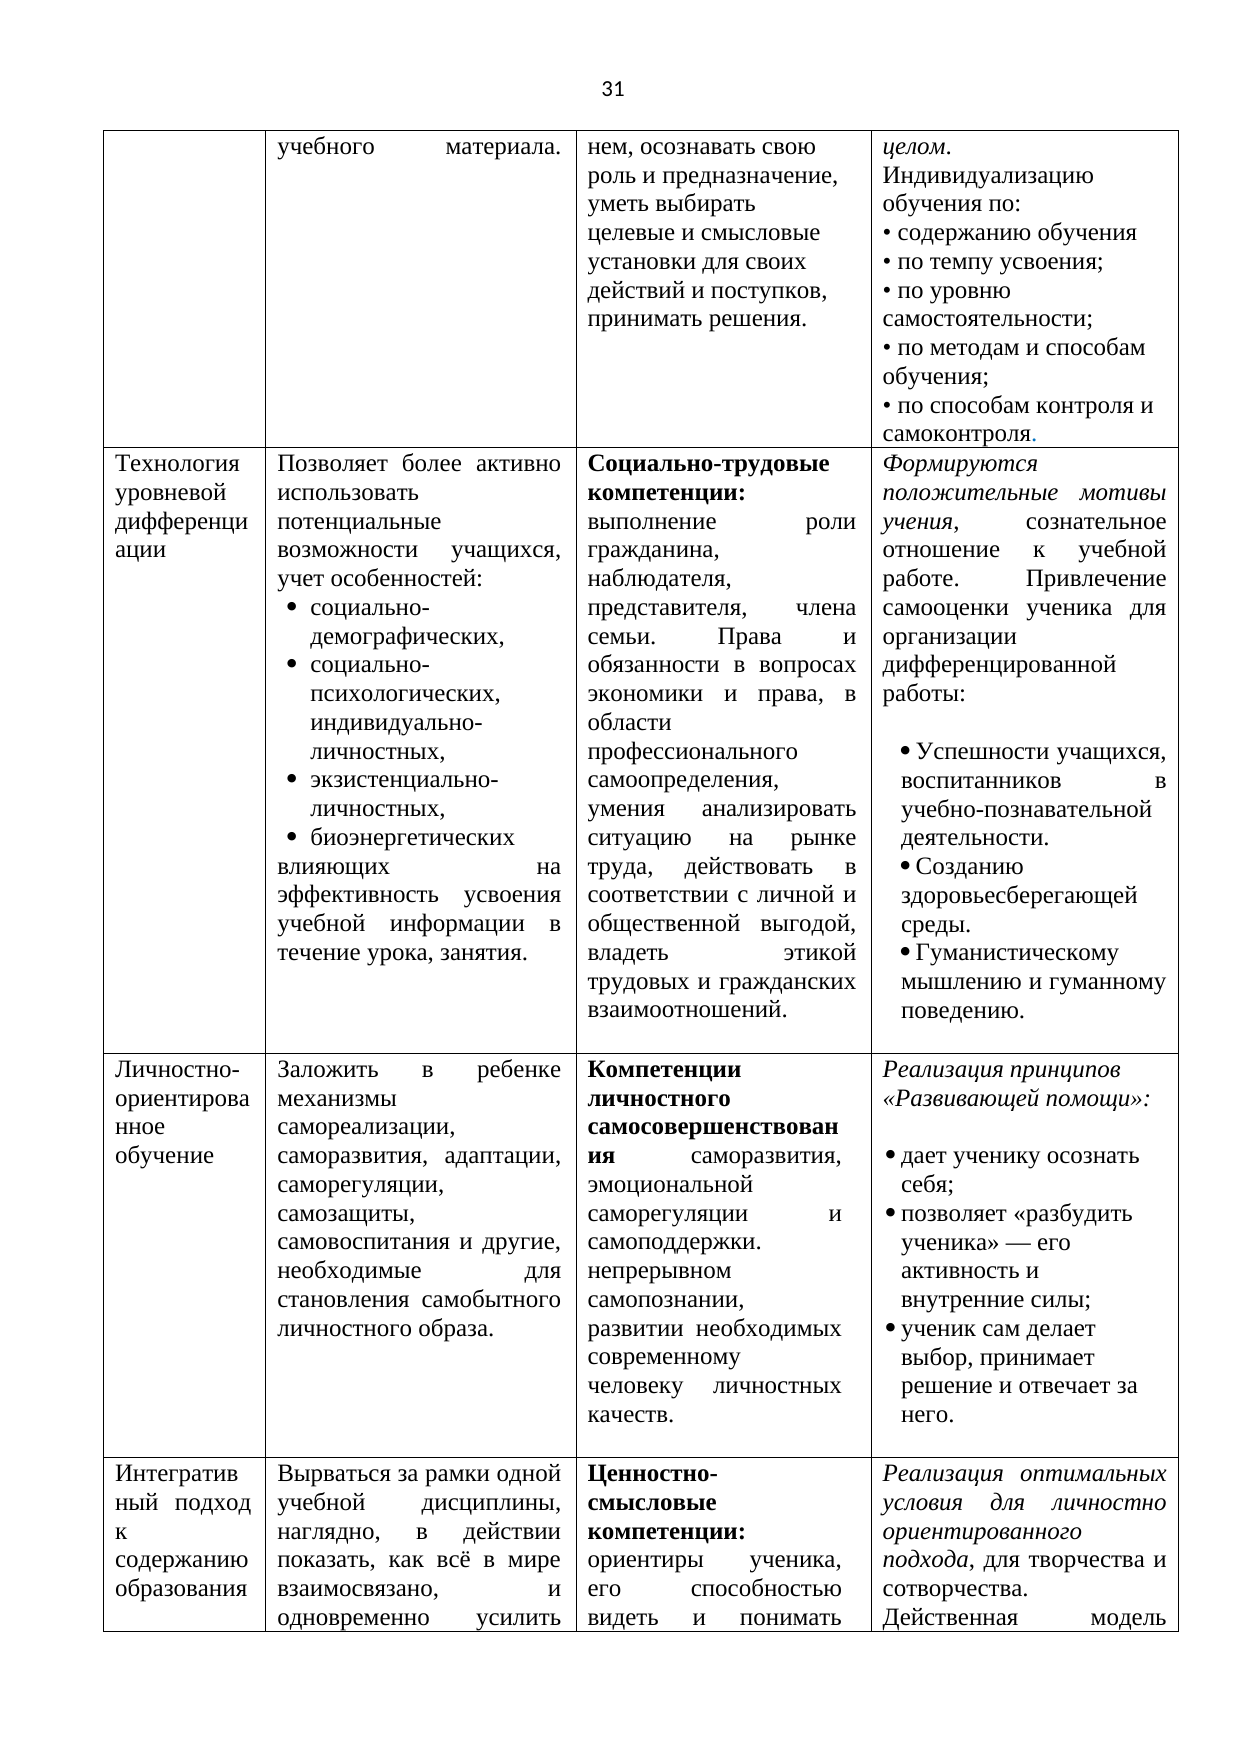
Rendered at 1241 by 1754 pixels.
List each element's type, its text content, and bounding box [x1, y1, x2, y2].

table_cell Компетенции личностного самосовершенствования саморазвития, эмоциональной саморегуляции и самоподдержки. непрерывном самопознании, развитии необходимых современному человеку личностных качеств. [577, 1054, 871, 1457]
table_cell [872, 1458, 1178, 1631]
table_cell Позволяет более активно использовать потенциальные возможности учащихся, учет особенностей: социально-демографических, социально-психологических, индивидуально-личностных, экзистенциально-личностных, биоэнергетических влияющих на эффективность усвоения учебной информации в течение урока, занятия. [266, 448, 576, 1053]
table_cell Технология уровневой дифференциации [104, 448, 265, 1053]
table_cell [104, 131, 265, 447]
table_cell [266, 1458, 576, 1631]
table_cell Заложить в ребенке механизмы самореализации, саморазвития, адаптации, саморегуляции, самозащиты, самовоспитания и другие, необходимые для становления самобытного личностного образа. [266, 1054, 576, 1457]
table_cell Социально-трудовые компетенции: выполнение роли гражданина, наблюдателя, представителя, члена семьи. Права и обязанности в вопросах экономики и права, в области профессионального самоопределения, умения анализировать ситуацию на рынке труда, действовать в соответствии с личной и общественной выгодой, владеть этикой трудовых и гражданских взаимоотношений. [577, 448, 871, 1053]
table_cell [104, 1458, 265, 1631]
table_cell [872, 131, 1178, 447]
table_cell Реализация принципов «Развивающей помощи»: дает ученику осознать себя; позволяет «разбудить ученика» — его активность и внутренние силы; ученик сам делает выбор, принимает решение и отвечает за него. [872, 1054, 1178, 1457]
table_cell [266, 131, 576, 447]
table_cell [577, 131, 871, 447]
table_cell Формируются положительные мотивы учения, сознательное отношение к учебной работе. Привлечение самооценки ученика для организации дифференцированной работы: Успешности учащихся, воспитанников в учебно-познавательной деятельности. Созданию здоровьесберегающей среды. Гуманистическому мышлению и гуманному поведению. [872, 448, 1178, 1053]
table_cell Личностно-ориентированное обучение [104, 1054, 265, 1457]
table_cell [577, 1458, 871, 1631]
